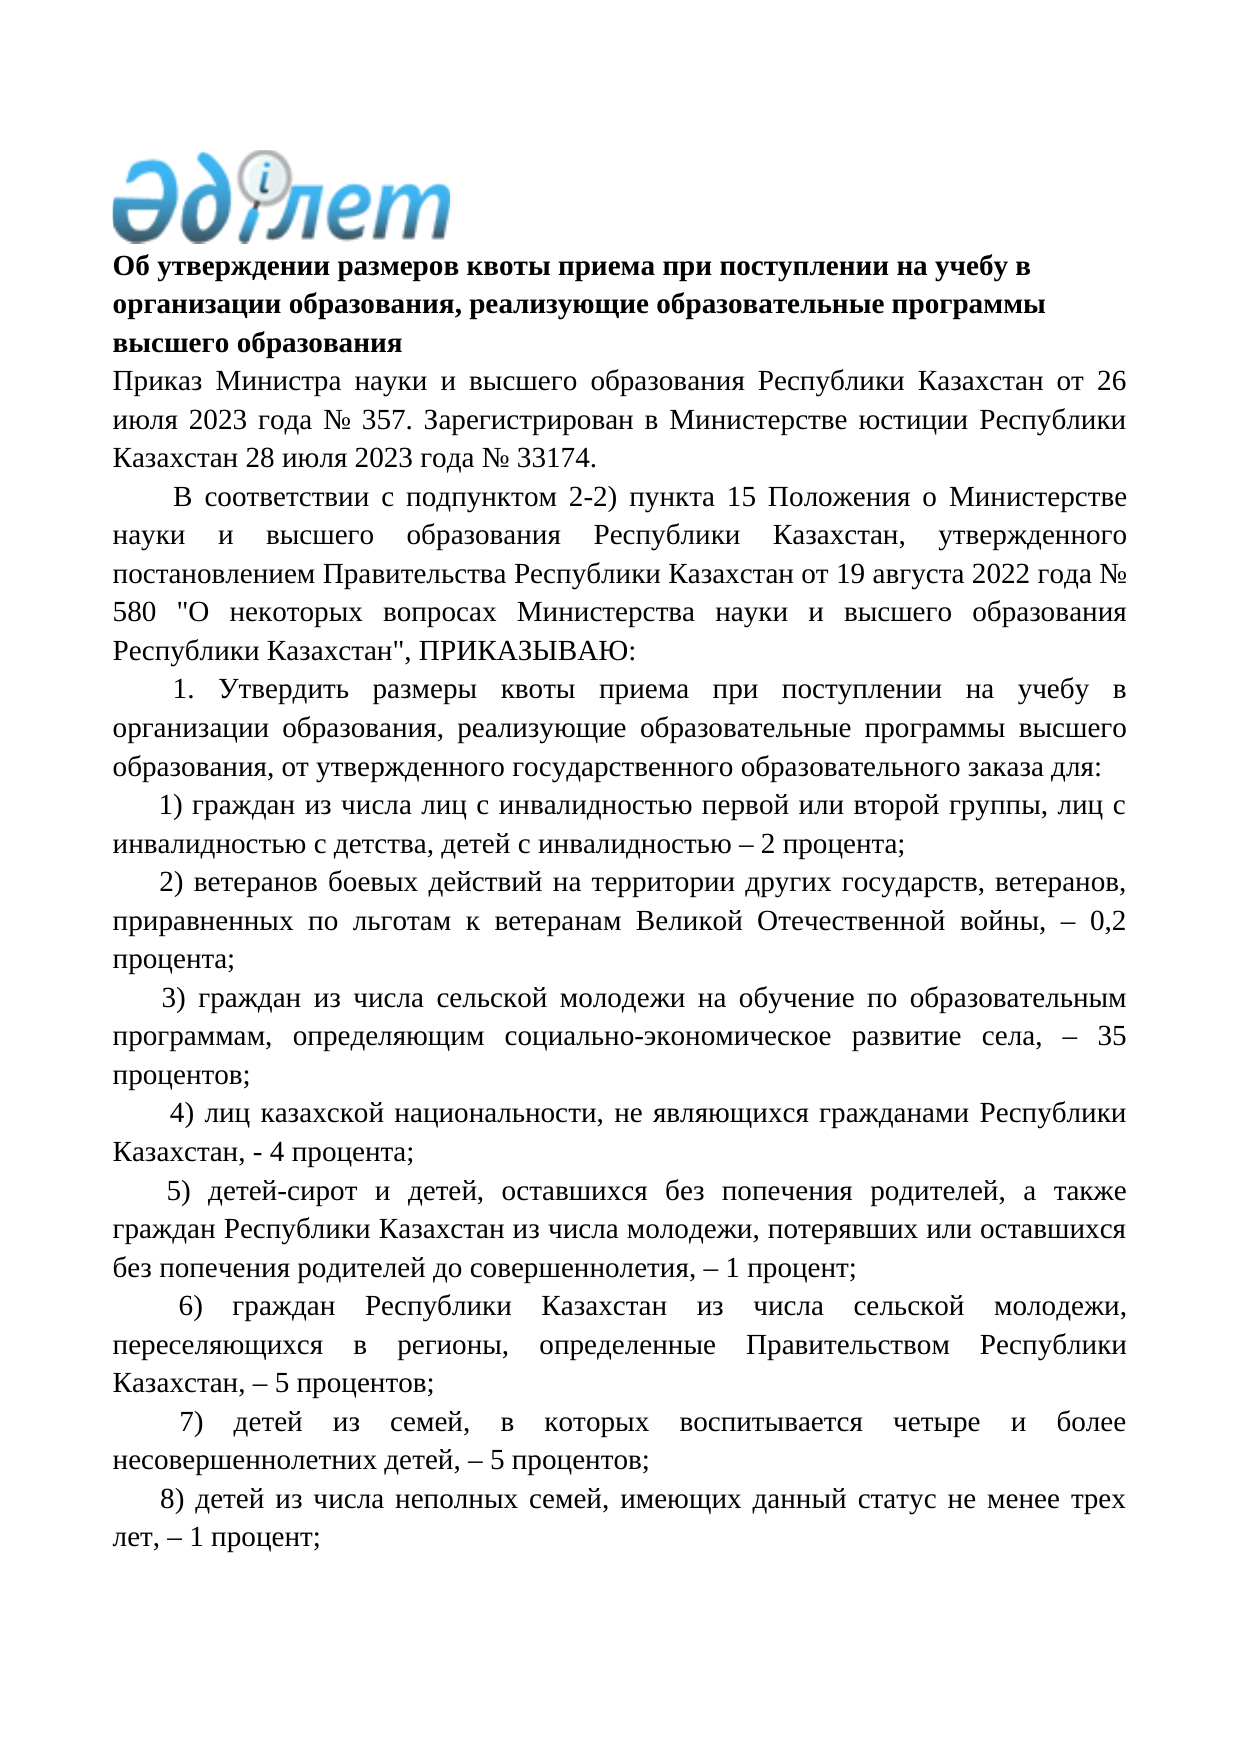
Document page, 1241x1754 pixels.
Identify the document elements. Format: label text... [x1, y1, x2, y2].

picture [112, 150, 451, 244]
text 1. Утвердить размеры квоты приема при поступлении на учебу в организации образования, реализующие образовательные программы высшего образования, от утвержденного государственного образовательного заказа для: [112, 672, 1128, 782]
text 7) детей из семей, в которых воспитывается четыре и более несовершеннолетних детей, – 5 процентов; [112, 1404, 1128, 1476]
text 3) граждан из числа сельской молодежи на обучение по образовательным программам, определяющим социально-экономическое развитие села, – 35 процентов; [112, 980, 1128, 1091]
text 4) лиц казахской национальности, не являющихся гражданами Республики Казахстан, - 4 процента; [112, 1096, 1128, 1168]
text 8) детей из числа неполных семей, имеющих данный статус не менее трех лет, – 1 процент; [112, 1481, 1128, 1553]
text 1) граждан из числа лиц с инвалидностью первой или второй группы, лиц с инвалидностью с детства, детей с инвалидностью – 2 процента; [112, 787, 1128, 859]
text Приказ Министра науки и высшего образования Республики Казахстан от 26 июля 2023 года № 357. Зарегистрирован в Министерстве юстиции Республики Казахстан 28 июля 2023 года № 33174. [112, 363, 1128, 474]
text 2) ветеранов боевых действий на территории других государств, ветеранов, приравненных по льготам к ветеранам Великой Отечественной войны, – 0,2 процента; [112, 864, 1128, 975]
text В соответствии с подпунктом 2-2) пункта 15 Положения о Министерстве науки и высшего образования Республики Казахстан, утвержденного постановлением Правительства Республики Казахстан от 19 августа 2022 года № 580 "О некоторых вопросах Министерства науки и высшего образования Республики Казахстан", ПРИКАЗЫВАЮ: [112, 479, 1128, 667]
text 6) граждан Республики Казахстан из числа сельской молодежи, переселяющихся в регионы, определенные Правительством Республики Казахстан, – 5 процентов; [112, 1288, 1128, 1399]
text 5) детей-сирот и детей, оставшихся без попечения родителей, а также граждан Республики Казахстан из числа молодежи, потерявших или оставшихся без попечения родителей до совершеннолетия, – 1 процент; [112, 1173, 1128, 1283]
text Об утверждении размеров квоты приема при поступлении на учебу в организации образования, реализующие образовательные программы высшего образования [112, 248, 1128, 358]
